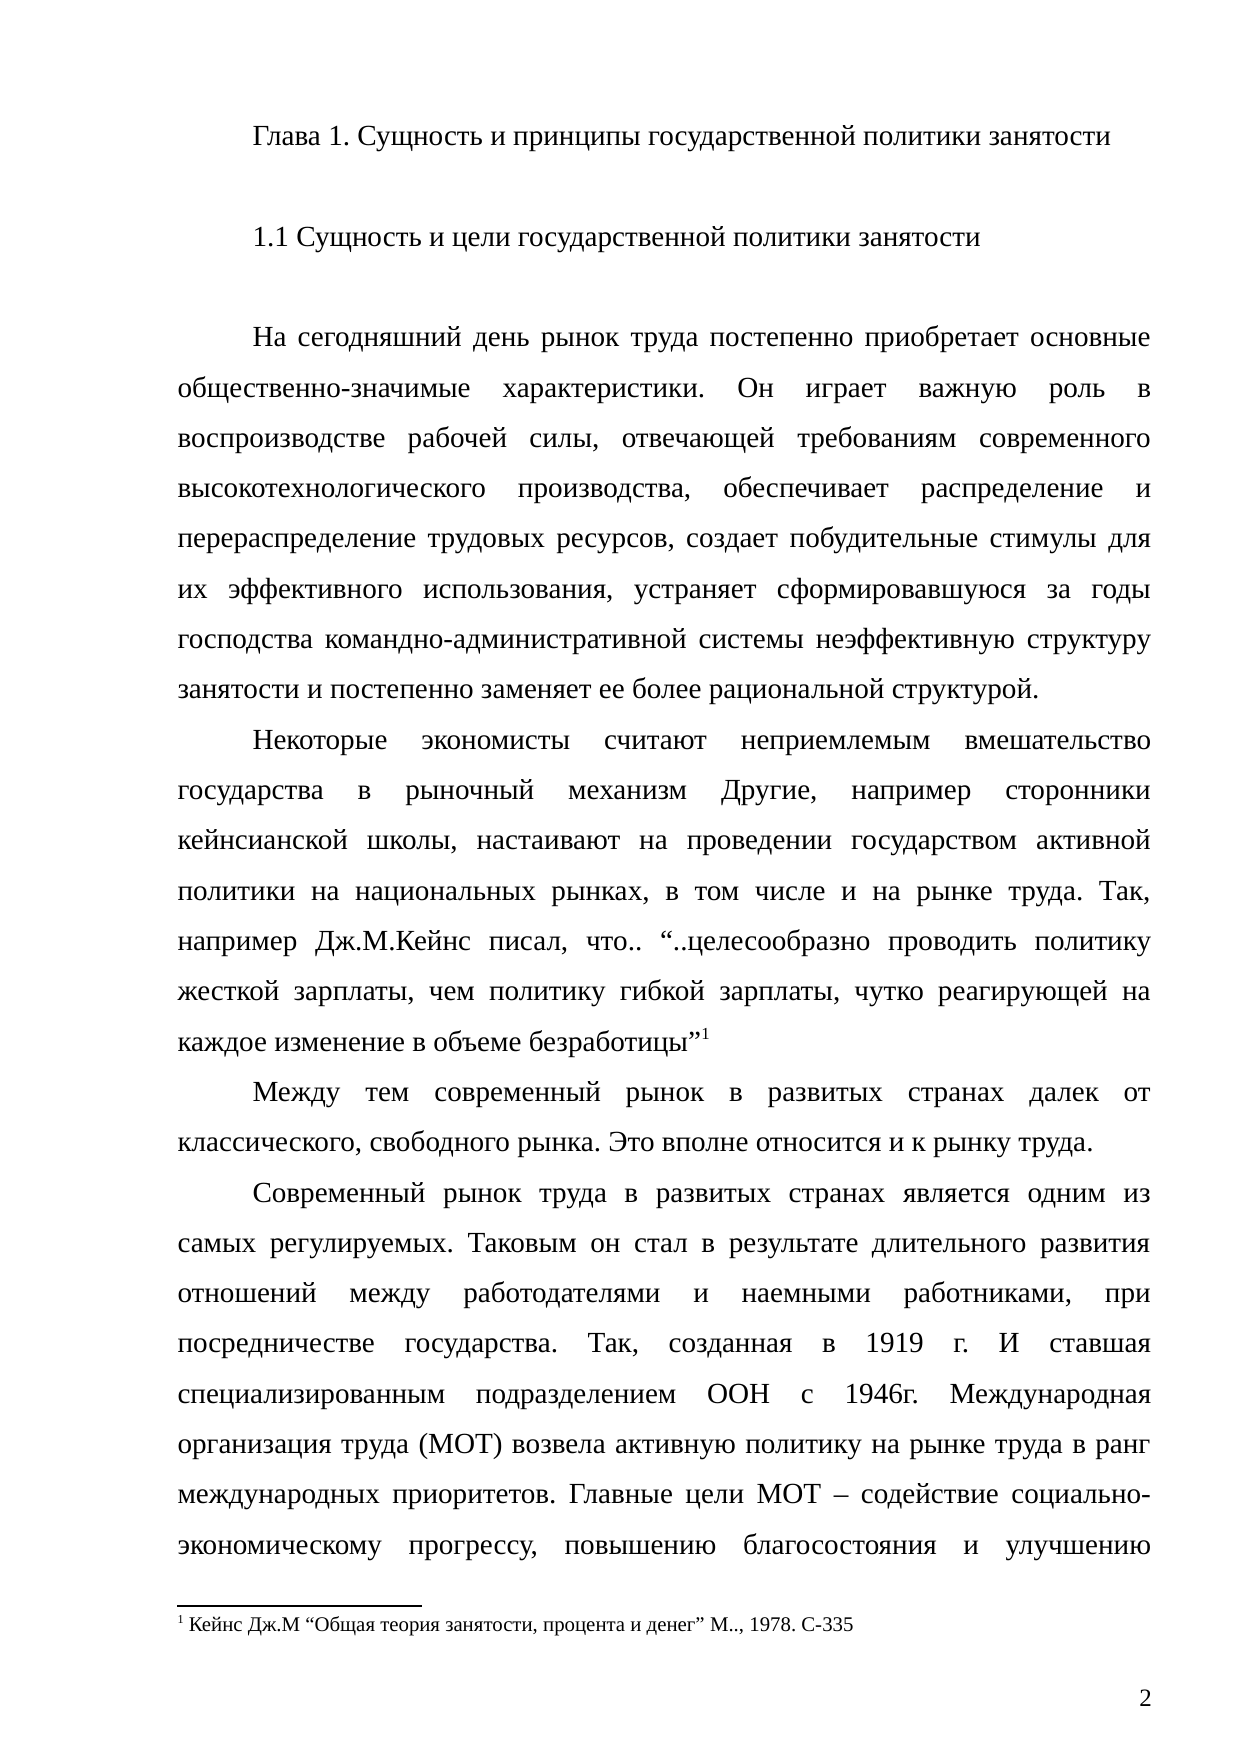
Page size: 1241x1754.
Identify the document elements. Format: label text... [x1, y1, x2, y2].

text На сегодняшний день рынок труда постепенно приобретает основные общественно-значимые характеристики. Он играет важную роль в воспроизводстве рабочей силы, отвечающей требованиям современного высокотехнологического производства, обеспечивает распределение и перераспределение трудовых ресурсов, создает побудительные стимулы для их эффективного использования, устраняет сформировавшуюся за годы господства командно-административной системы неэффективную структуру занятости и постепенно заменяет ее более рациональной структурой. [177, 319, 1152, 705]
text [177, 1175, 1152, 1560]
text Глава 1. Сущность и принципы государственной политики занятости [177, 118, 1152, 152]
text Некоторые экономисты считают неприемлемым вмешательство государства в рыночный механизм Другие, например сторонники кейнсианской школы, настаивают на проведении государством активной политики на национальных рынках, в том числе и на рынке труда. Так, например Дж.М.Кейнс писал, что.. “..целесообразно проводить политику жесткой зарплаты, чем политику гибкой зарплаты, чутко реагирующей на каждое изменение в объеме безработицы” [177, 722, 1152, 1057]
text Между тем современный рынок в развитых странах далек от классического, свободного рынка. Это вполне относится и к рынку труда. [177, 1074, 1152, 1158]
text 1.1 Сущность и цели государственной политики занятости [177, 219, 1152, 252]
